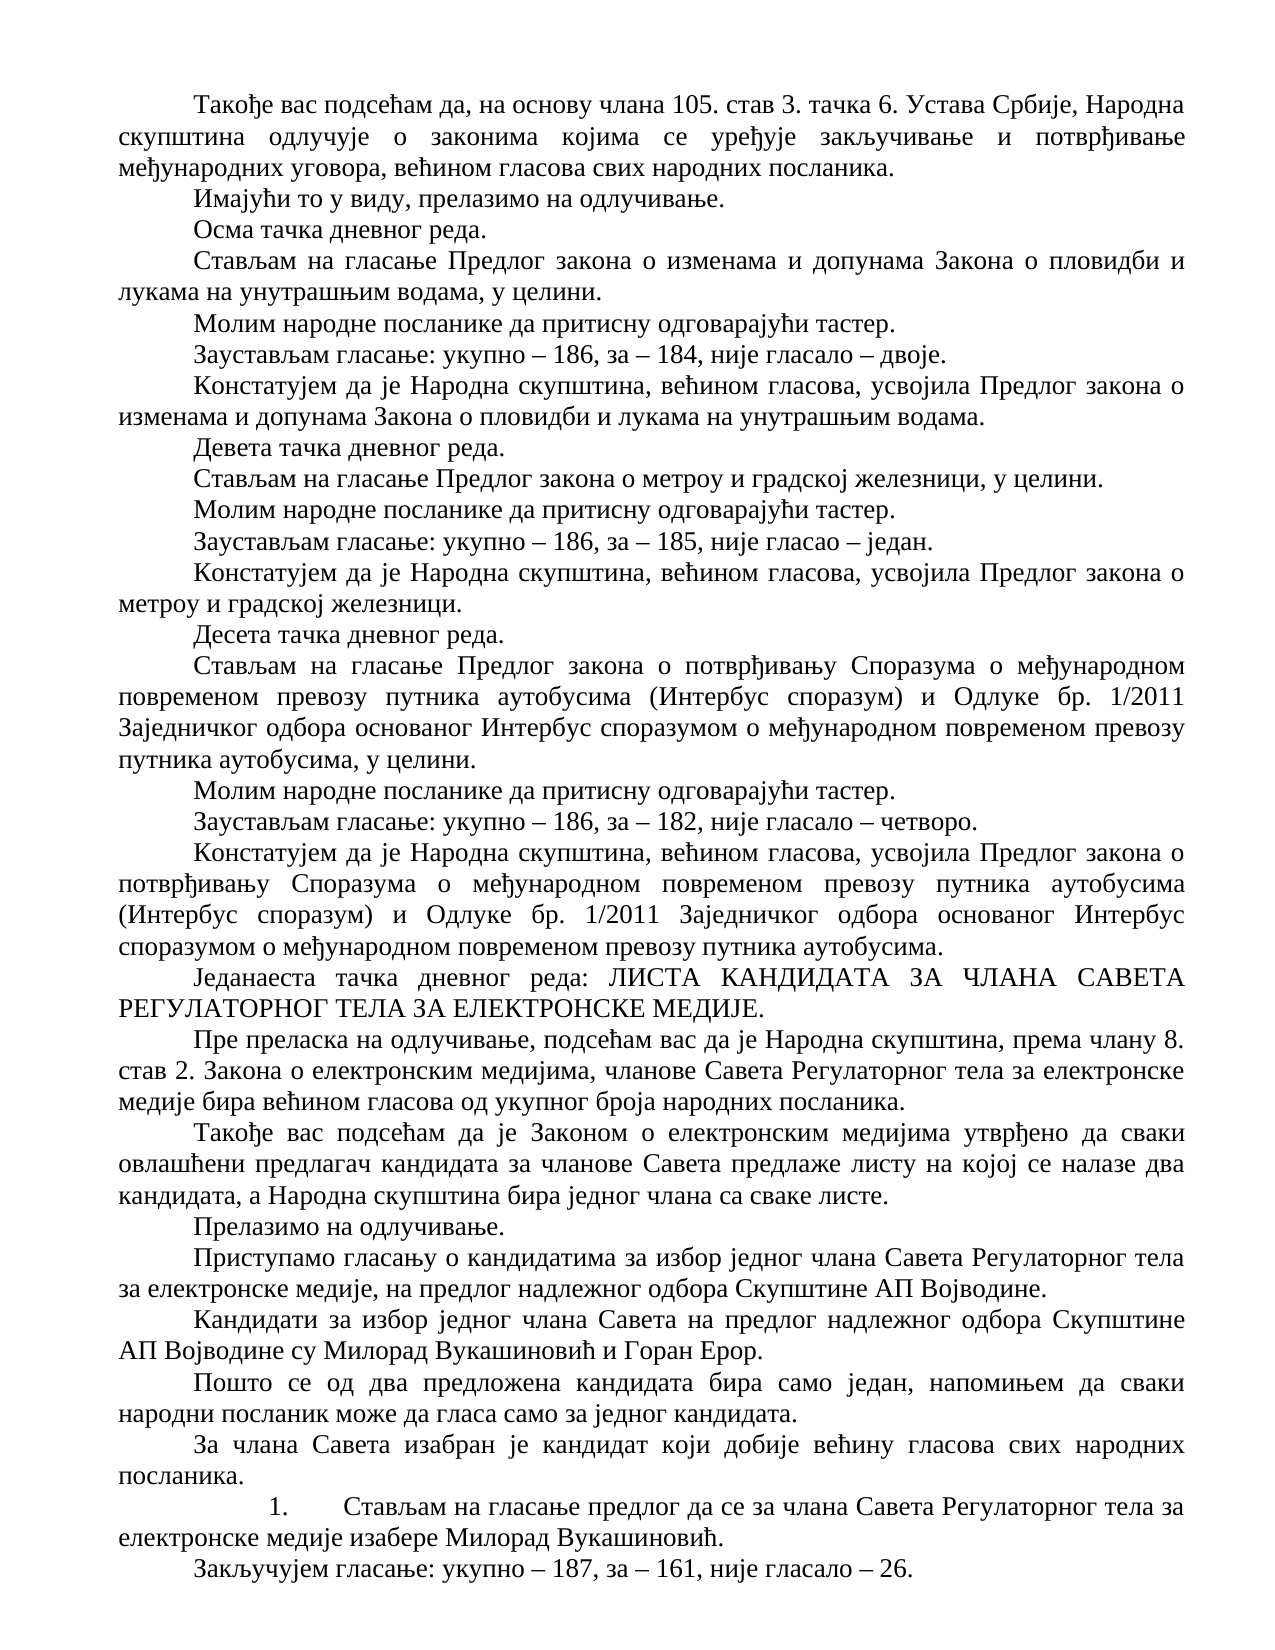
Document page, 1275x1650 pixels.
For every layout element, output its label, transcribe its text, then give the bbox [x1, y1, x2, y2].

text Закључујем гласање: укупно – 187, за – 161, није гласало – 26. [118, 1552, 1186, 1584]
text Осма тачка дневног реда. [118, 213, 1186, 244]
text Једанаеста тачка дневног реда: ЛИСТА КАНДИДАТА ЗА ЧЛАНА САВЕТА РЕГУЛАТОРНОГ ТЕЛА ЗА ЕЛЕКТРОНСКЕ МЕДИЈЕ. [118, 961, 1186, 1023]
text Стављам на гласање Предлог закона о потврђивању Споразума о међународном повременом превозу путника аутобусима (Интербус споразум) и Одлуке бр. 1/2011 Заједничког одбора основаног Интербус споразумом о међународном повременом превозу путника аутобусима, у целини. [118, 649, 1186, 774]
text Констатујем да је Народна скупштина, већином гласова, усвојила Предлог закона о изменама и допунама Закона о пловидби и лукама на унутрашњим водама. [118, 369, 1186, 431]
text Констатујем да је Народна скупштина, већином гласова, усвојила Предлог закона о метроу и градској железници. [118, 556, 1186, 618]
text Прелазимо на одлучивање. [118, 1210, 1186, 1241]
text За члана Савета изабран је кандидат који добије већину гласова свих народних посланика. [118, 1428, 1186, 1490]
list Стављам на гласање предлог да се за члана Савета Регулаторног тела за електронске медије изабере Милорад Вукашиновић. [118, 1490, 1186, 1552]
text Заустављам гласање: укупно – 186, за – 185, није гласао – један. [118, 525, 1186, 556]
text Молим народне посланике да притисну одговарајући тастер. [118, 774, 1186, 805]
text Пре преласка на одлучивање, подсећам вас да је Народна скупштина, према члану 8. став 2. Закона о електронским медијима, чланове Савета Регулаторног тела за електронске медије бира већином гласова од укупног броја народних посланика. [118, 1023, 1186, 1116]
text Десета тачка дневног реда. [118, 618, 1186, 649]
text Пошто се од два предложена кандидата бира само један, напомињем да сваки народни посланик може да гласа само за једног кандидата. [118, 1366, 1186, 1428]
text Констатујем да је Народна скупштина, већином гласова, усвојила Предлог закона о потврђивању Споразума о међународном повременом превозу путника аутобусима (Интербус споразум) и Одлуке бр. 1/2011 Заједничког одбора основаног Интербус споразумом о међународном повременом превозу путника аутобусима. [118, 836, 1186, 961]
text Имајући то у виду, прелазимо на одлучивање. [118, 182, 1186, 213]
text Стављам на гласање Предлог закона о метроу и градској железници, у целини. [118, 462, 1186, 493]
text Приступамо гласању о кандидатима за избор једног члана Савета Регулаторног тела за електронске медије, на предлог надлежног одбора Скупштине АП Војводине. [118, 1241, 1186, 1303]
text Такође вас подсећам да, на основу члана 105. став 3. тачка 6. Устава Србије, Народна скупштина одлучује о законима којима се уређује закључивање и потврђивање међународних уговора, већином гласова свих народних посланика. [118, 89, 1186, 182]
text Молим народне посланике да притисну одговарајући тастер. [118, 307, 1186, 338]
text Кандидати за избор једног члана Савета на предлог надлежног одбора Скупштине АП Војводине су Милорад Вукашиновић и Горан Ерор. [118, 1303, 1186, 1366]
text Такође вас подсећам да је Законом о електронским медијима утврђено да сваки овлашћени предлагач кандидата за чланове Савета предлаже листу на којој се налазе два кандидата, а Народна скупштина бира једног члана са сваке листе. [118, 1116, 1186, 1210]
text Заустављам гласање: укупно – 186, за – 182, није гласало – четворо. [118, 805, 1186, 836]
text Девета тачка дневног реда. [118, 431, 1186, 462]
text Заустављам гласање: укупно – 186, за – 184, није гласало – двоје. [118, 338, 1186, 369]
text Молим народне посланике да притисну одговарајући тастер. [118, 493, 1186, 525]
text Стављам на гласање Предлог закона о изменама и допунама Закона о пловидби и лукама на унутрашњим водама, у целини. [118, 244, 1186, 307]
